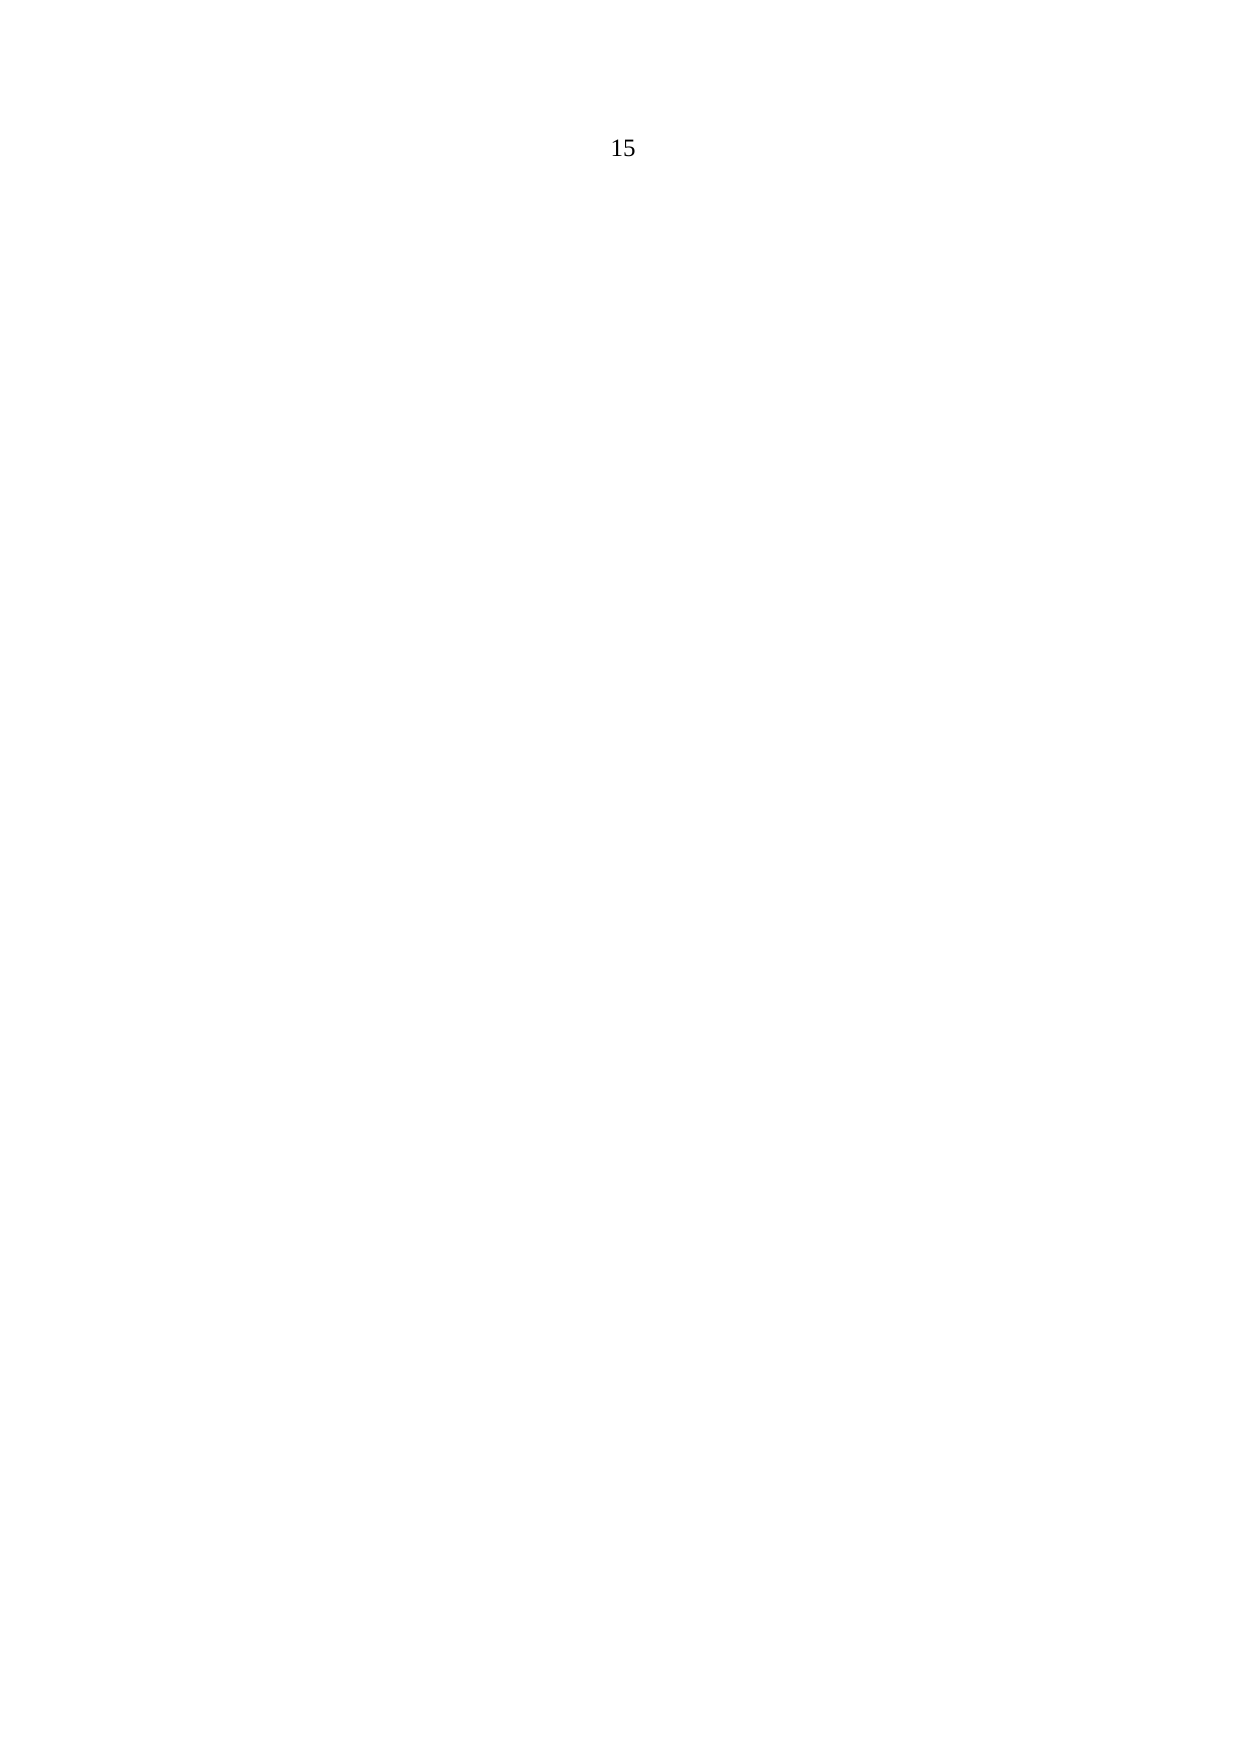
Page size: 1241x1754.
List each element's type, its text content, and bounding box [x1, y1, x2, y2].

text 15 [134, 133, 1112, 162]
